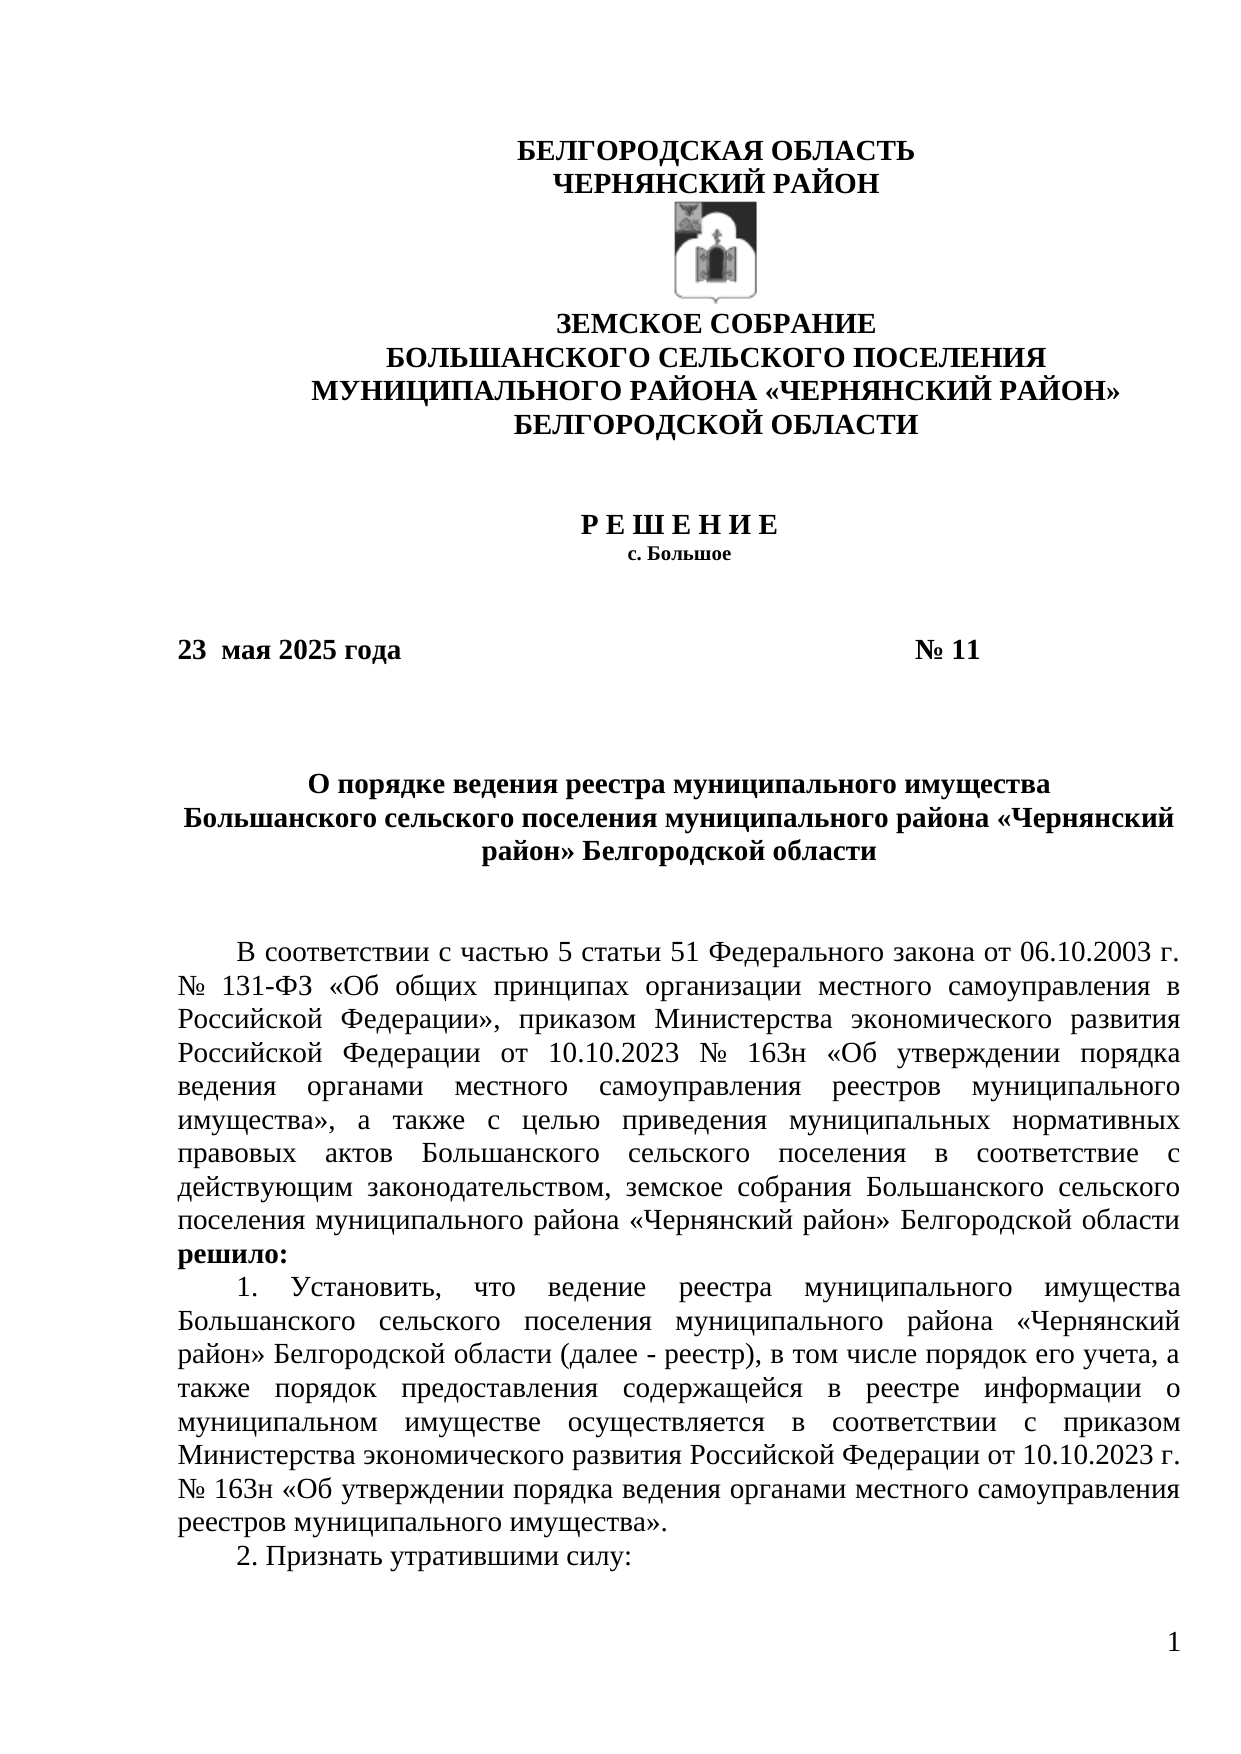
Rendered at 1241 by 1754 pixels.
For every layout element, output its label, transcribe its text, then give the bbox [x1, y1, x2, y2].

text 1. Установить, что ведение реестра муниципального имущества Большанского сельского поселения муниципального района «Чернянский район» Белгородской области (далее - реестр), в том числе порядок его учета, а также порядок предоставления содержащейся в реестре информации о муниципальном имуществе осуществляется в соответствии с приказом Министерства экономического развития Российской Федерации от 10.10.2023 г. № 163н «Об утверждении порядка ведения органами местного самоуправления реестров муниципального имущества». [177, 1269, 1181, 1538]
text с. Большое [177, 541, 1181, 565]
text Р Е Ш Е Н И Е [177, 507, 1181, 541]
title ЗЕМСКОЕ СОБРАНИЕ [177, 306, 1181, 340]
title БЕЛГОРОДСКАЯ ОБЛАСТЬ [177, 133, 1181, 166]
title Большанского сельского поселения муниципального района «Чернянский район» Белгородской области [177, 800, 1181, 867]
picture [672, 199, 760, 307]
title МУНИЦИПАЛЬНОГО РАЙОНА «ЧЕРНЯНСКИЙ РАЙОН» [177, 373, 1181, 407]
text 23 мая 2025 года № 11 [177, 632, 1181, 666]
title БЕЛГОРОДСКОЙ ОБЛАСТИ [177, 407, 1181, 440]
title ЧЕРНЯНСКИЙ РАЙОН [177, 166, 1181, 200]
text В соответствии с частью 5 статьи 51 Федерального закона от 06.10.2003 г. № 131-ФЗ «Об общих принципах организации местного самоуправления в Российской Федерации», приказом Министерства экономического развития Российской Федерации от 10.10.2023 № 163н «Об утверждении порядка ведения органами местного самоуправления реестров муниципального имущества», а также с целью приведения муниципальных нормативных правовых актов Большанского сельского поселения в соответствие с действующим законодательством, земское собрания Большанского сельского поселения муниципального района «Чернянский район» Белгородской области решило: [177, 934, 1181, 1269]
title О порядке ведения реестра муниципального имущества [177, 766, 1181, 800]
title БОЛЬШАНСКОГО СЕЛЬСКОГО ПОСЕЛЕНИЯ [177, 340, 1181, 373]
text 2. Признать утратившими силу: [177, 1538, 1181, 1571]
